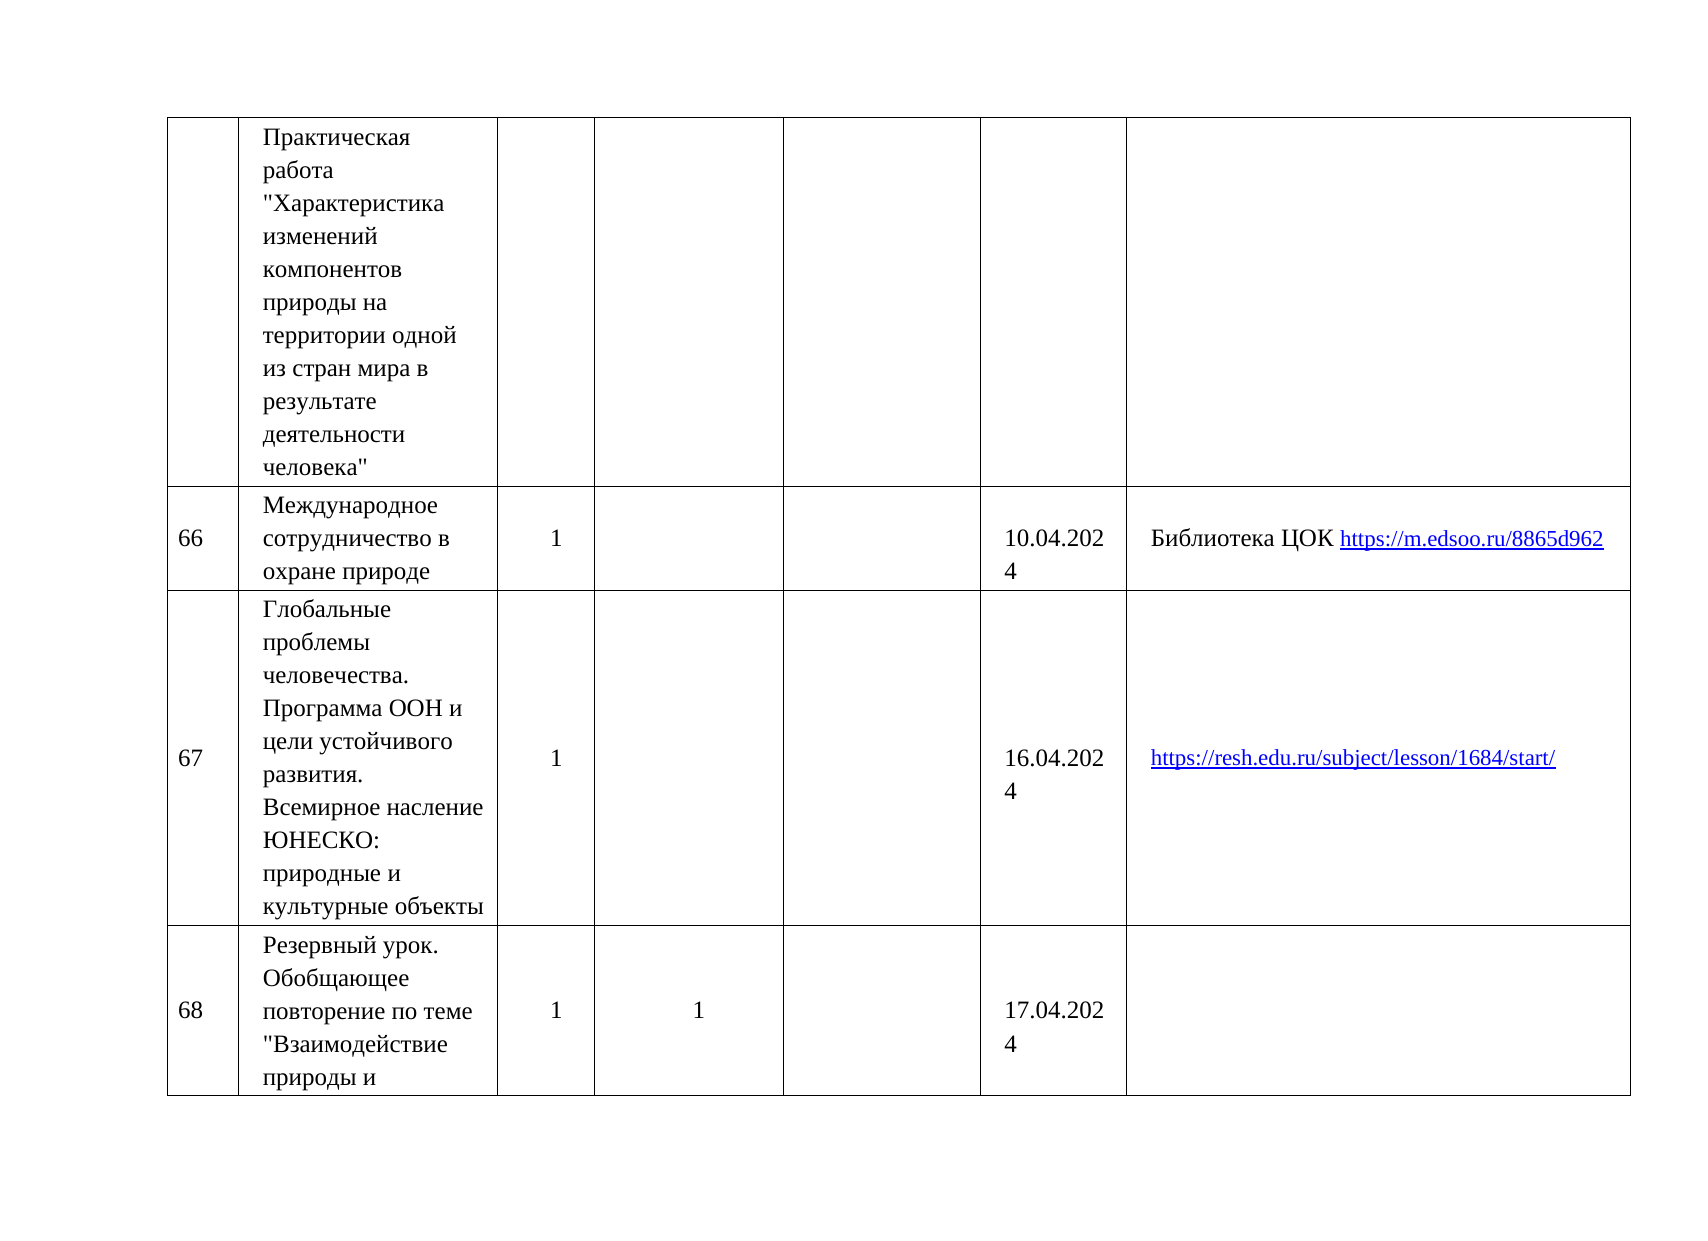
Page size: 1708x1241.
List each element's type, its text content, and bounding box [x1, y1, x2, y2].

table_cell [784, 591, 980, 925]
table_header [168, 118, 238, 486]
table_cell 67 [168, 591, 238, 925]
table_cell 1 [498, 591, 594, 925]
table_cell 1 [498, 487, 594, 590]
table_cell [595, 487, 783, 590]
table_cell Резервный урок. Обобщающее повторение по теме "Взаимодействие природы и [239, 926, 497, 1094]
table_cell [595, 591, 783, 925]
table_cell 66 [168, 487, 238, 590]
table_header [784, 118, 980, 486]
table_cell 17.04.202 4 [981, 926, 1126, 1094]
table_cell [784, 926, 980, 1094]
table_header Практическая работа "Характеристика изменений компонентов природы на территории одной из стран мира в результате деятельности человека" [239, 118, 497, 486]
table_cell 16.04.202 4 [981, 591, 1126, 925]
table_cell [784, 487, 980, 590]
table_header [595, 118, 783, 486]
table_cell Глобальные проблемы человечества. Программа ООН и цели устойчивого развития. Всемирное насление ЮНЕСКО: природные и культурные объекты [239, 591, 497, 925]
table_header [1127, 118, 1630, 486]
table_cell Международное сотрудничество в охране природе [239, 487, 497, 590]
table_cell 10.04.202 4 [981, 487, 1126, 590]
table_cell Библиотека ЦОК https://m.edsoo.ru/8865d962 [1127, 487, 1630, 590]
table_cell [1127, 926, 1630, 1094]
table_cell https://resh.edu.ru/subject/lesson/1684/start/ [1127, 591, 1630, 925]
table_header [981, 118, 1126, 486]
table_header [498, 118, 594, 486]
table_cell 68 [168, 926, 238, 1094]
table_cell 1 [498, 926, 594, 1094]
table_cell 1 [595, 926, 783, 1094]
